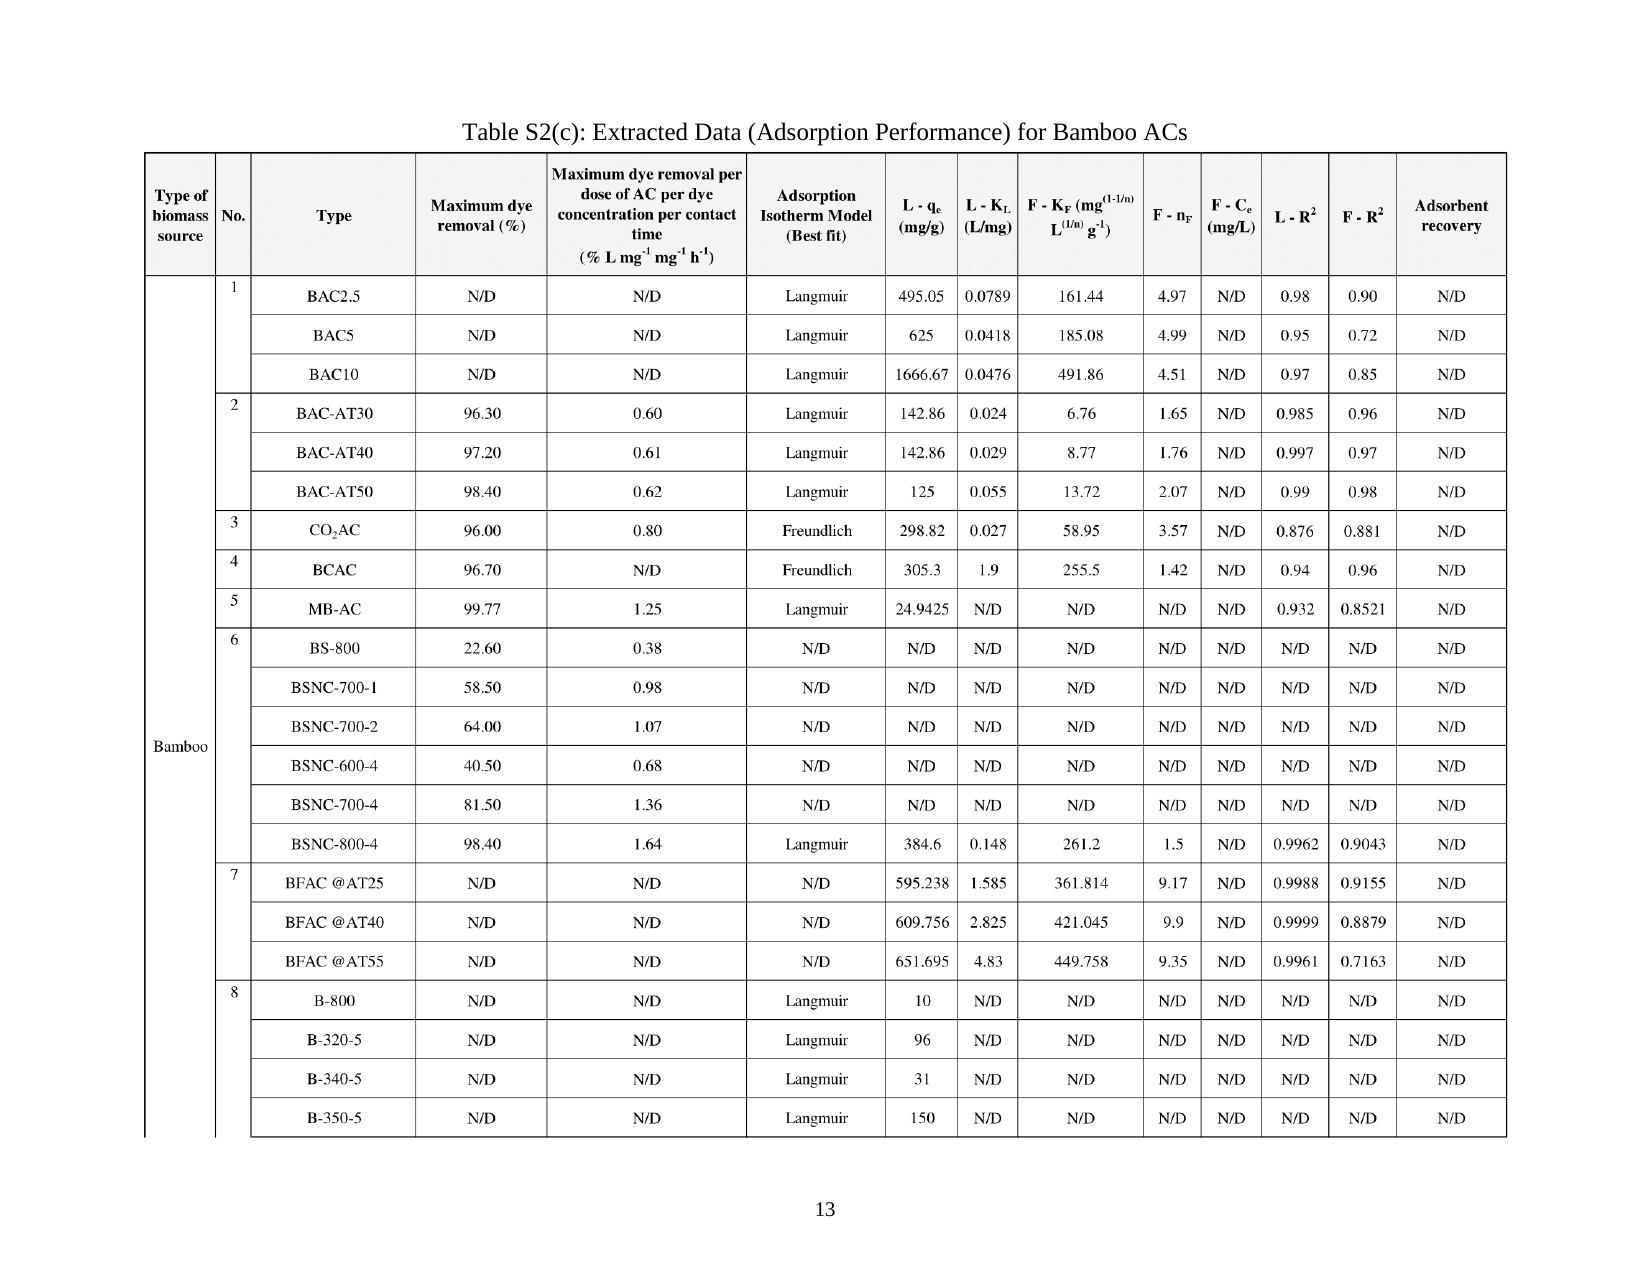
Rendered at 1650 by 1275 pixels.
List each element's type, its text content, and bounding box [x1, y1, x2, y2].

text Table S2(c): Extracted Data (Adsorption Performance) for Bamboo ACs [89, 89, 1561, 146]
picture [136, 146, 1514, 1147]
